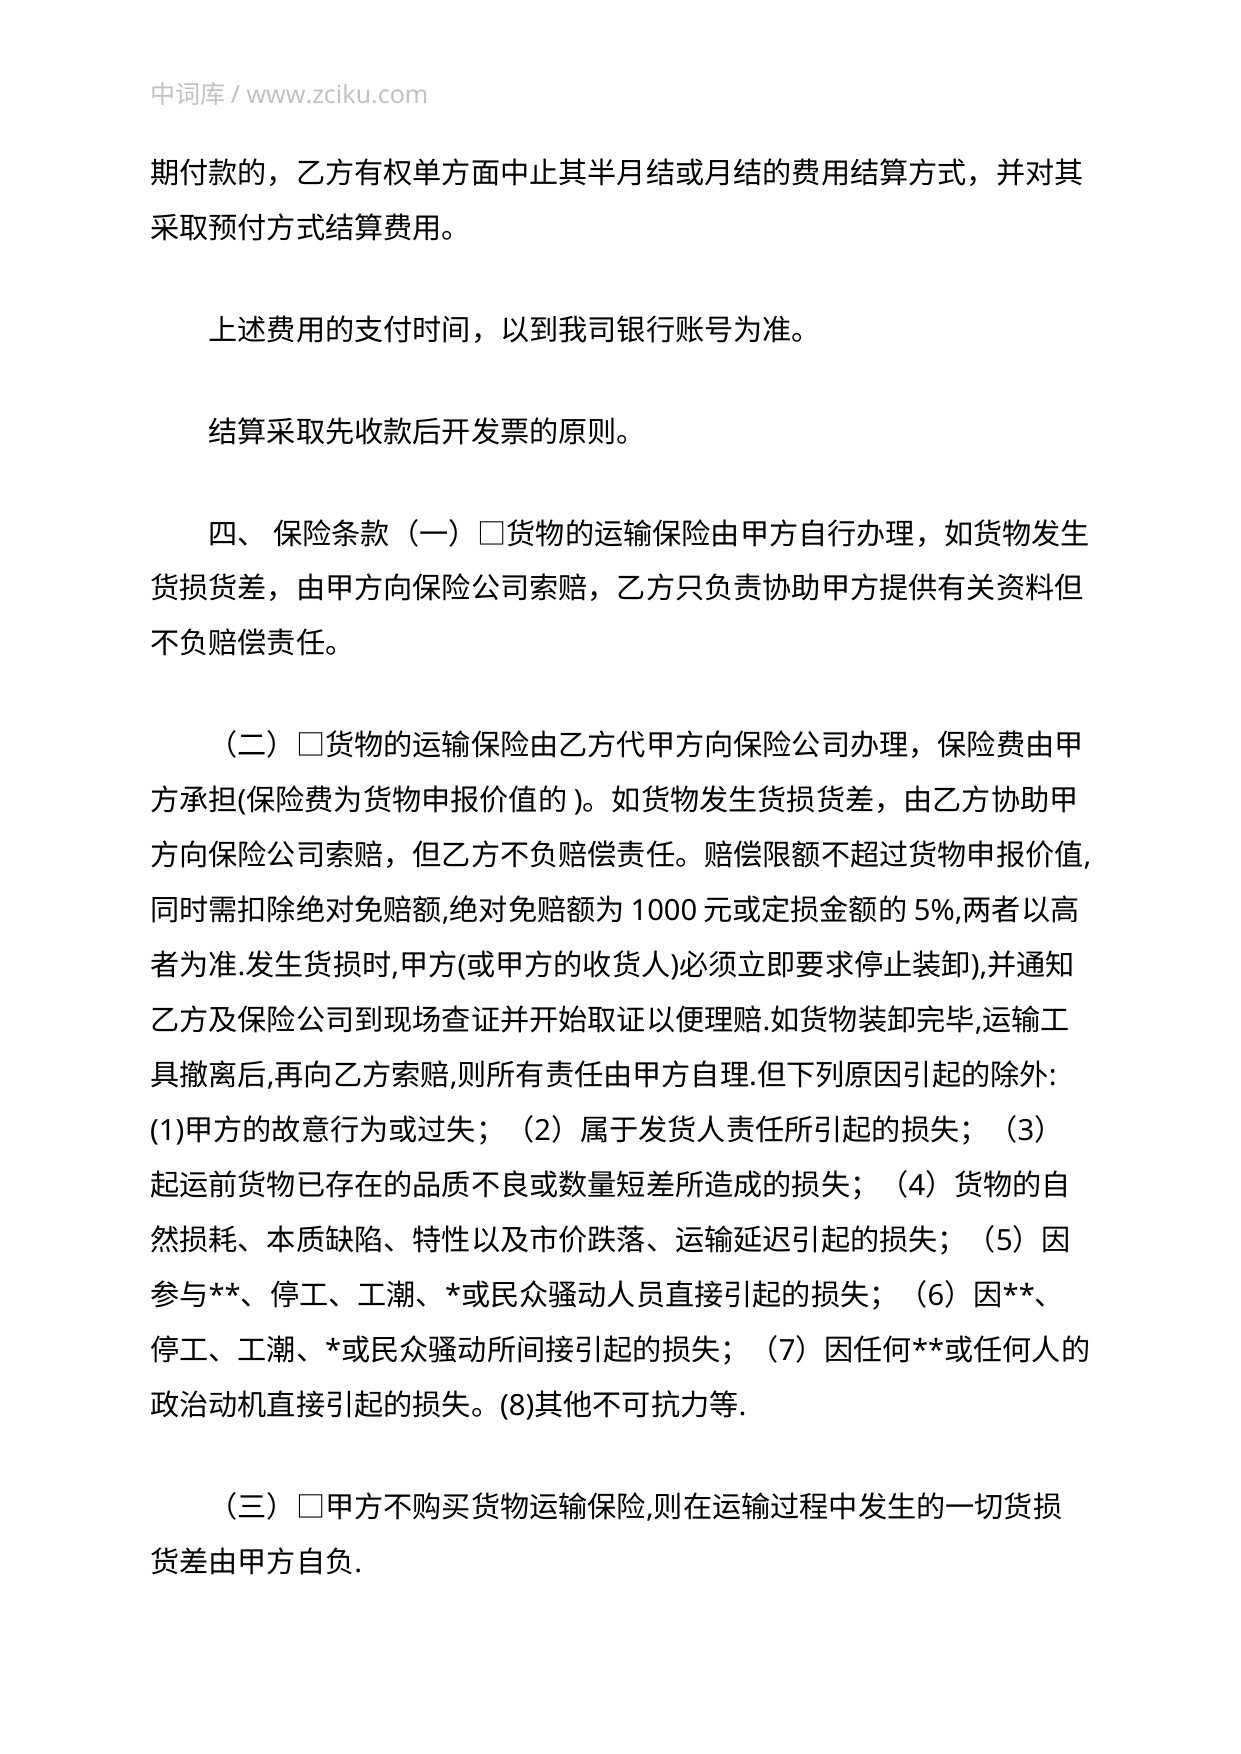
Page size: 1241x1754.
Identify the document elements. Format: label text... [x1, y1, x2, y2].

text 四、 保险条款（一）□货物的运输保险由甲方自行办理，如货物发生货损货差，由甲方向保险公司索赔，乙方只负责协助甲方提供有关资料但不负赔偿责任。 [150, 510, 1090, 662]
text （三）□甲方不购买货物运输保险,则在运输过程中发生的一切货损货差由甲方自负. [150, 1484, 1090, 1581]
text 结算采取先收款后开发票的原则。 [150, 408, 1090, 451]
text （二）□货物的运输保险由乙方代甲方向保险公司办理，保险费由甲方承担(保险费为货物申报价值的 )。如货物发生货损货差，由乙方协助甲方向保险公司索赔，但乙方不负赔偿责任。赔偿限额不超过货物申报价值,同时需扣除绝对免赔额,绝对免赔额为1000元或定损金额的 5%,两者以高者为准.发生货损时,甲方(或甲方的收货人)必须立即要求停止装卸),并通知乙方及保险公司到现场查证并开始取证以便理赔.如货物装卸完毕,运输工具撤离后,再向乙方索赔,则所有责任由甲方自理.但下列原因引起的除外:(1)甲方的故意行为或过失；（2）属于发货人责任所引起的损失；（3）起运前货物已存在的品质不良或数量短差所造成的损失；（4）货物的自然损耗、本质缺陷、特性以及市价跌落、运输延迟引起的损失；（5）因参与**、停工、工潮、*或民众骚动人员直接引起的损失；（6）因**、停工、工潮、*或民众骚动所间接引起的损失；（7）因任何**或任何人的政治动机直接引起的损失。(8)其他不可抗力等. [150, 722, 1090, 1424]
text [150, 150, 1090, 247]
text 上述费用的支付时间，以到我司银行账号为准。 [150, 307, 1090, 349]
